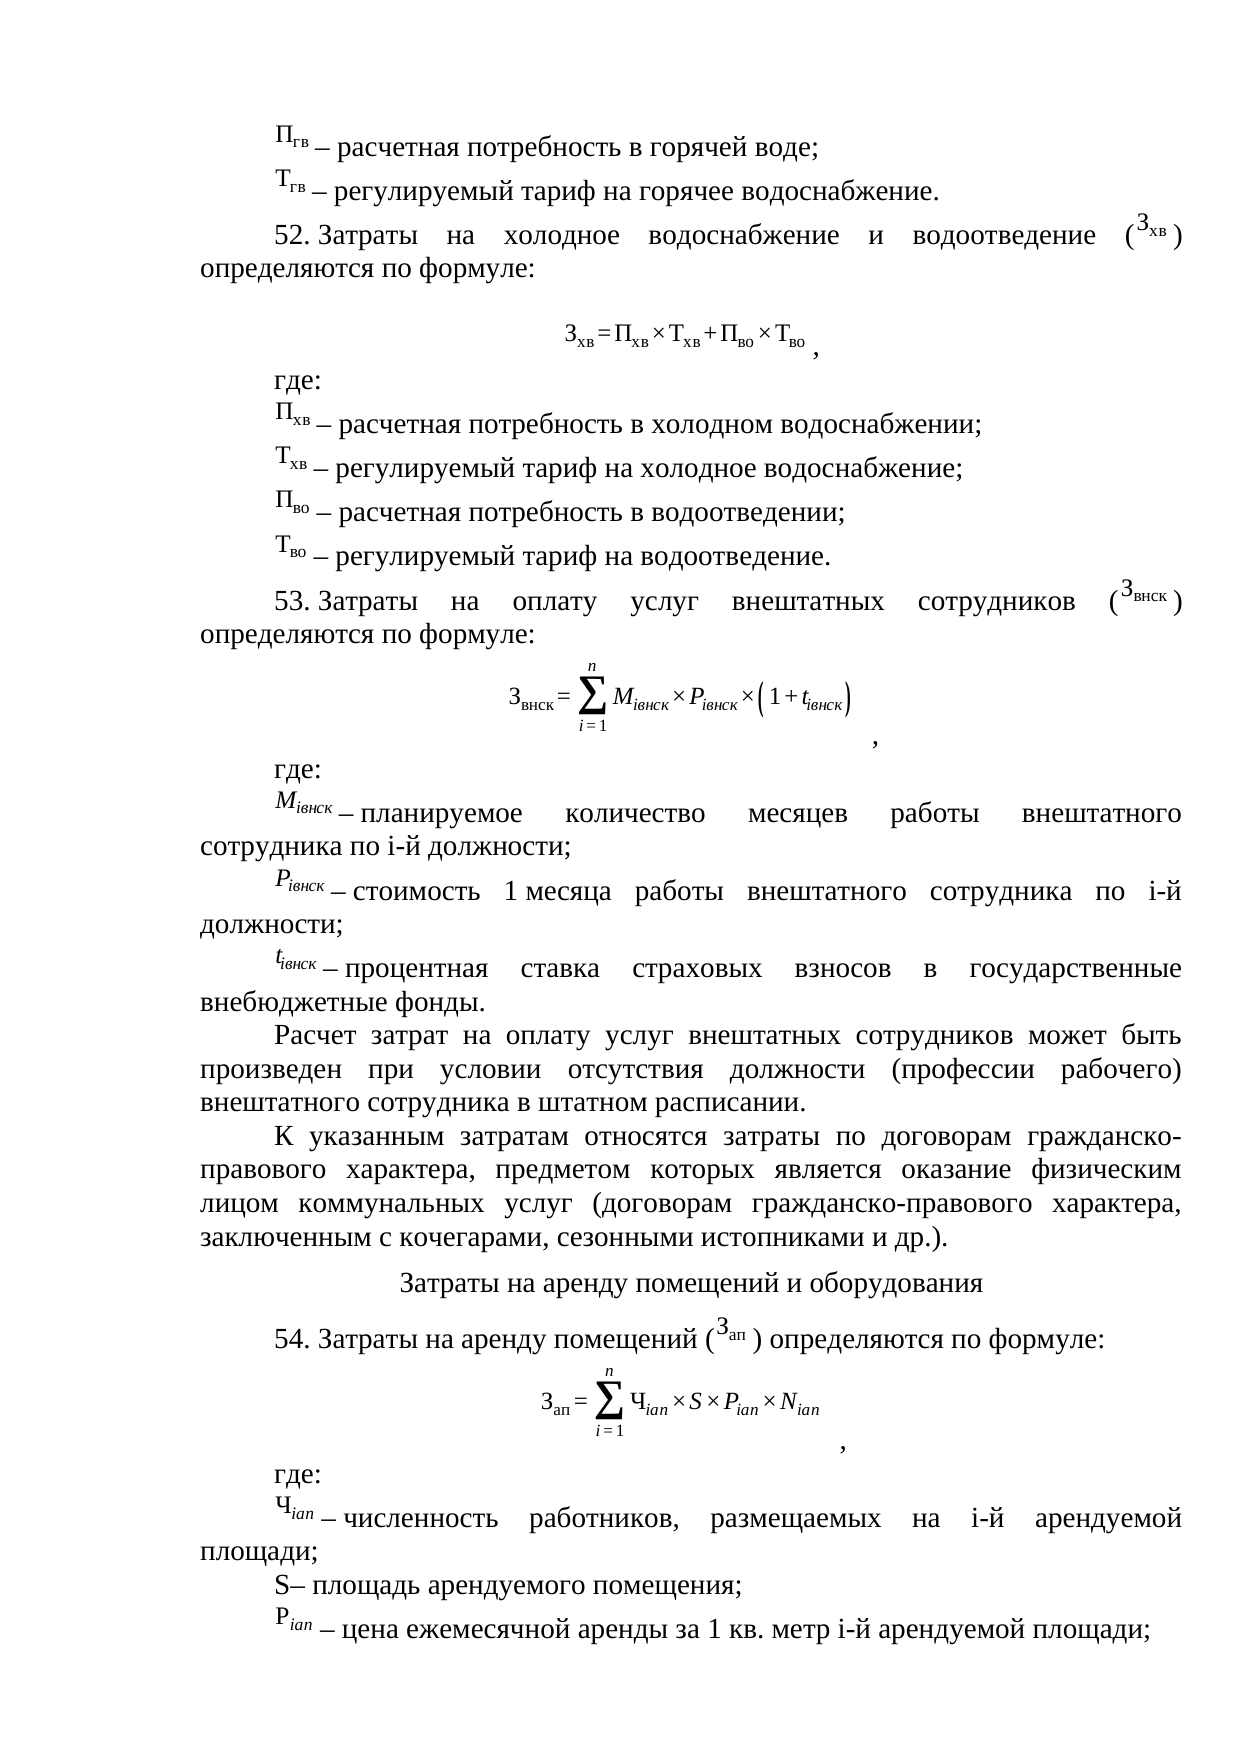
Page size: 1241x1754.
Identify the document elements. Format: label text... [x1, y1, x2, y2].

text – расчетная потребность в горячей воде; [200, 118, 1183, 162]
text где: [200, 362, 1183, 395]
text 54. Затраты на аренду помещений () определяются по формуле: [200, 1311, 1183, 1355]
text – планируемое количество месяцев работы внештатного сотрудника по i-й должности; [200, 784, 1183, 862]
text – стоимость 1 месяца работы внештатного сотрудника по i-й должности; [200, 862, 1183, 940]
text – численность работников, размещаемых на i-й арендуемой площади; [200, 1489, 1183, 1567]
text S– площадь арендуемого помещения; [200, 1567, 1183, 1601]
text – регулируемый тариф на водоотведение. [200, 528, 1183, 572]
text где: [200, 751, 1183, 784]
text где: [200, 1456, 1183, 1489]
text 52. Затраты на холодное водоснабжение и водоотведение () определяются по формуле: [200, 206, 1183, 284]
text – регулируемый тариф на холодное водоснабжение; [200, 439, 1183, 484]
text – расчетная потребность в водоотведении; [200, 484, 1183, 528]
text , [200, 650, 1183, 751]
text – процентная ставка страховых взносов в государственные внебюджетные фонды. [200, 940, 1183, 1017]
text – регулируемый тариф на горячее водоснабжение. [200, 162, 1183, 206]
text К указанным затратам относятся затраты по договорам гражданско-правового характера, предметом которых является оказание физическим лицом коммунальных услуг (договорам гражданско-правового характера, заключенным с кочегарами, сезонными истопниками и др.). [200, 1118, 1183, 1252]
text 53. Затраты на оплату услуг внештатных сотрудников () определяются по формуле: [200, 572, 1183, 650]
text Затраты на аренду помещений и оборудования [200, 1265, 1183, 1298]
text – расчетная потребность в холодном водоснабжении; [200, 395, 1183, 439]
text Расчет затрат на оплату услуг внештатных сотрудников может быть произведен при условии отсутствия должности (профессии рабочего) внештатного сотрудника в штатном расписании. [200, 1017, 1183, 1118]
text , [200, 1355, 1183, 1456]
text , [200, 318, 1183, 362]
text – цена ежемесячной аренды за i-й арендуемой площади; [200, 1601, 1183, 1645]
